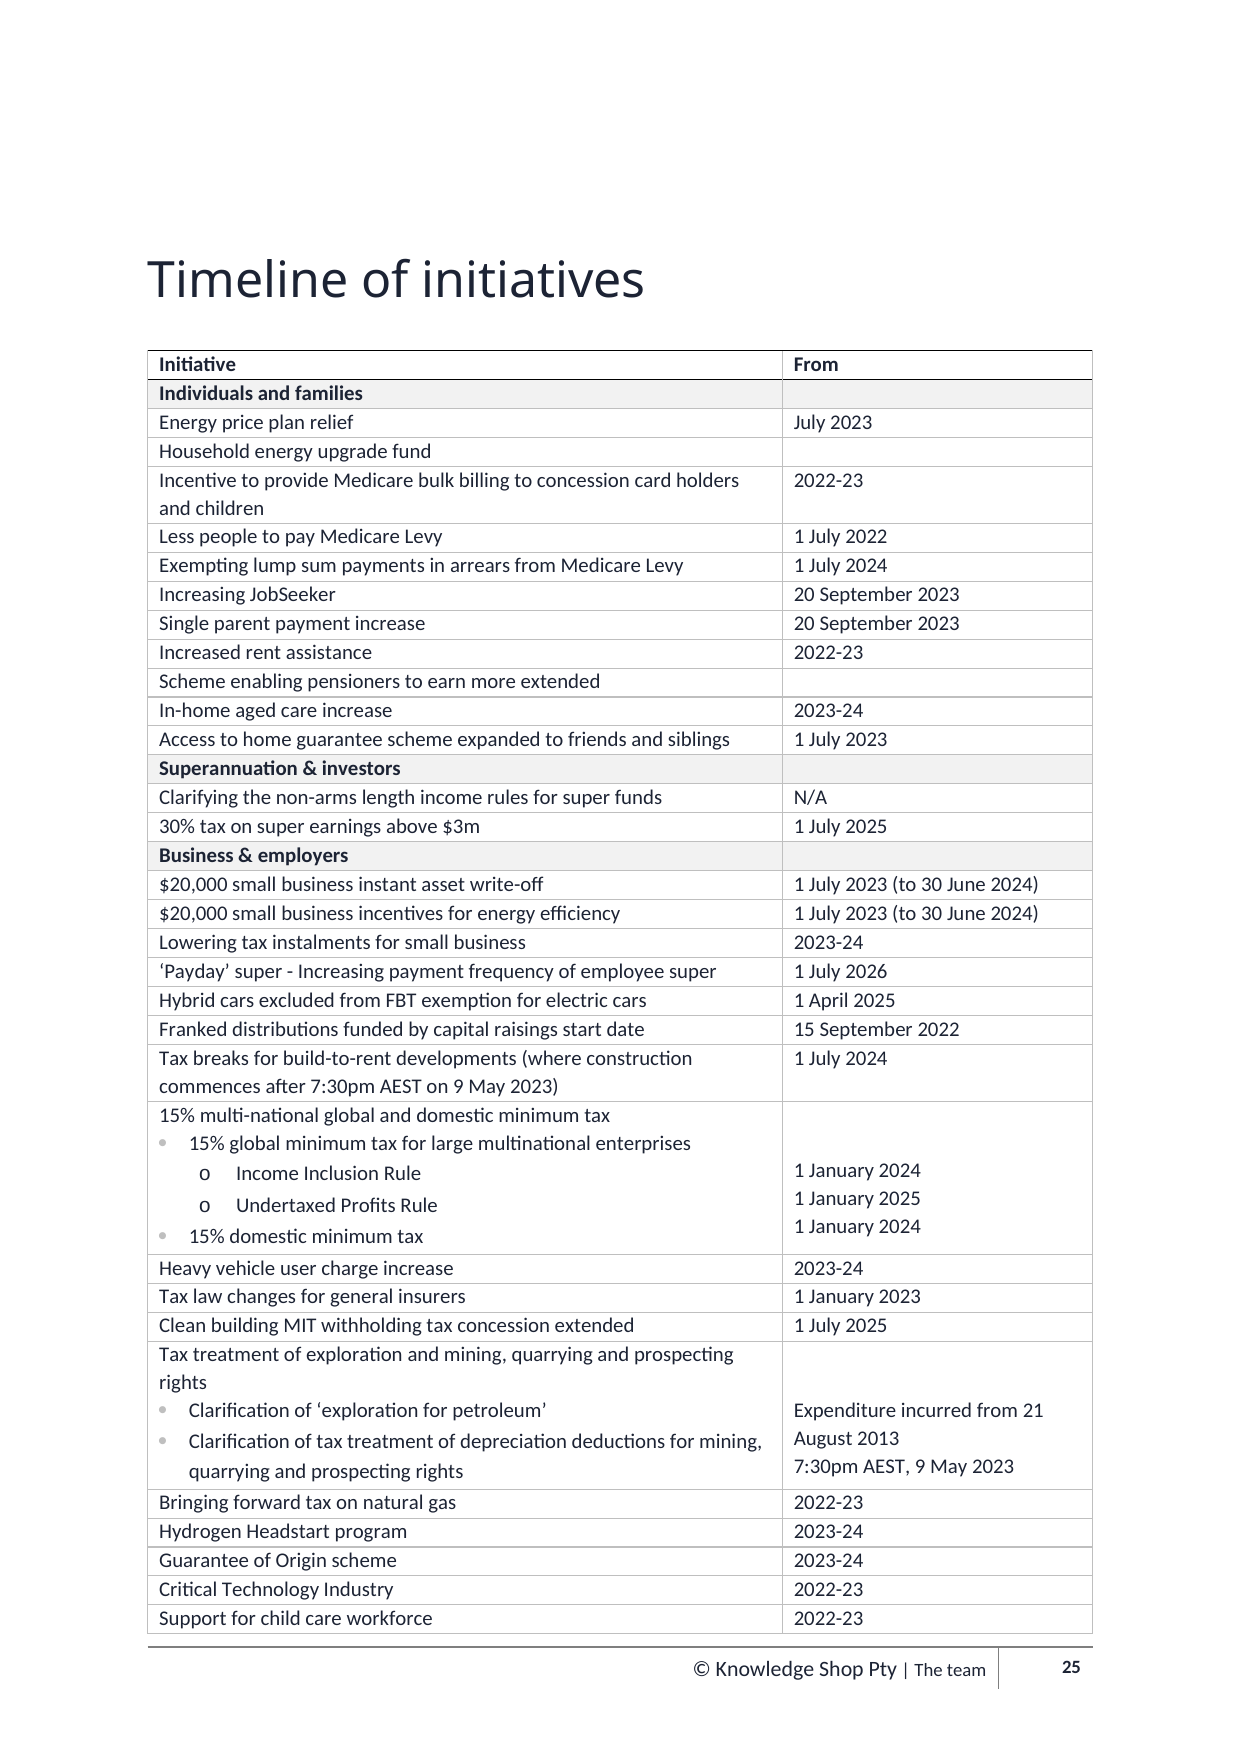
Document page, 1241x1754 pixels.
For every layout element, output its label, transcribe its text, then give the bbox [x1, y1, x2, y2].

table_cell 1 April 2025 [783, 987, 1092, 1015]
table_cell Scheme enabling pensioners to earn more extended [148, 669, 782, 696]
subtitle Timeline of initiatives [148, 244, 1093, 312]
table_cell $20,000 small business instant asset write-off [148, 871, 782, 899]
table_cell 1 July 2025 [783, 1313, 1092, 1341]
table_cell Tax law changes for general insurers [148, 1284, 782, 1312]
table_cell 2022-23 [783, 467, 1092, 523]
table_header From [783, 351, 1092, 379]
table_cell 2023-24 [783, 929, 1092, 957]
table_cell 15 September 2022 [783, 1016, 1092, 1044]
table_cell 2023-24 [783, 698, 1092, 725]
table_cell 1 January 2023 [783, 1284, 1092, 1312]
table_cell 2022-23 [783, 1576, 1092, 1604]
table_cell 30% tax on super earnings above $3m [148, 813, 782, 841]
table_cell Support for child care workforce [148, 1605, 782, 1633]
table_cell Guarantee of Origin scheme [148, 1548, 782, 1575]
table_cell July 2023 [783, 409, 1092, 437]
table_cell [783, 669, 1092, 696]
table_cell 1 July 2023 (to 30 June 2024) [783, 871, 1092, 899]
table_cell Hydrogen Headstart program [148, 1519, 782, 1546]
table_header Initiative [148, 351, 782, 379]
table_cell Critical Technology Industry [148, 1576, 782, 1604]
table_cell Superannuation & investors [148, 755, 782, 783]
table_cell $20,000 small business incentives for energy efficiency [148, 900, 782, 928]
table_cell 20 September 2023 [783, 582, 1092, 609]
table_cell Clean building MIT withholding tax concession extended [148, 1313, 782, 1341]
table_cell [783, 380, 1092, 408]
table_cell 2022-23 [783, 640, 1092, 667]
table_cell 1 July 2025 [783, 813, 1092, 841]
table_cell [783, 438, 1092, 466]
table_cell Single parent payment increase [148, 611, 782, 638]
table_cell ‘Payday’ super - Increasing payment frequency of employee super [148, 958, 782, 986]
table_cell 2022-23 [783, 1490, 1092, 1517]
table_cell Expenditure incurred from 21 August 2013 7:30pm AEST, 9 May 2023 [783, 1342, 1092, 1488]
table_cell Hybrid cars excluded from FBT exemption for electric cars [148, 987, 782, 1015]
table_cell 15% multi-national global and domestic minimum tax 15% global minimum tax for large multinational enterprises Income Inclusion Rule Undertaxed Profits Rule 15% domestic minimum tax [148, 1102, 782, 1254]
table_cell Bringing forward tax on natural gas [148, 1490, 782, 1517]
table_cell Exempting lump sum payments in arrears from Medicare Levy [148, 553, 782, 581]
table_cell Clarifying the non-arms length income rules for super funds [148, 784, 782, 812]
table_cell 1 July 2022 [783, 524, 1092, 552]
table_cell 1 January 2024 1 January 2025 1 January 2024 [783, 1102, 1092, 1254]
table_cell Energy price plan relief [148, 409, 782, 437]
table_cell N/A [783, 784, 1092, 812]
table_cell 20 September 2023 [783, 611, 1092, 638]
table_cell Less people to pay Medicare Levy [148, 524, 782, 552]
table_cell Heavy vehicle user charge increase [148, 1255, 782, 1283]
table_cell 1 July 2023 [783, 726, 1092, 754]
table_cell 2023-24 [783, 1255, 1092, 1283]
table_cell Increasing JobSeeker [148, 582, 782, 609]
table_cell 2022-23 [783, 1605, 1092, 1633]
table_cell Lowering tax instalments for small business [148, 929, 782, 957]
table_cell Increased rent assistance [148, 640, 782, 667]
table_cell Business & employers [148, 842, 782, 870]
table_cell [783, 842, 1092, 870]
table_cell [783, 755, 1092, 783]
table_cell 1 July 2024 [783, 1045, 1092, 1101]
table_cell Access to home guarantee scheme expanded to friends and siblings [148, 726, 782, 754]
table_cell In-home aged care increase [148, 698, 782, 725]
table_cell 1 July 2024 [783, 553, 1092, 581]
table_cell Tax treatment of exploration and mining, quarrying and prospecting rights Clarification of ‘exploration for petroleum’ Clarification of tax treatment of depreciation deductions for mining, quarrying and prospecting rights [148, 1342, 782, 1488]
table_cell Tax breaks for build-to-rent developments (where construction commences after 7:30pm AEST on 9 May 2023) [148, 1045, 782, 1101]
table_cell 2023-24 [783, 1548, 1092, 1575]
table_cell 1 July 2026 [783, 958, 1092, 986]
table_cell 1 July 2023 (to 30 June 2024) [783, 900, 1092, 928]
table_cell Franked distributions funded by capital raisings start date [148, 1016, 782, 1044]
table_cell Incentive to provide Medicare bulk billing to concession card holders and children [148, 467, 782, 523]
table_cell 2023-24 [783, 1519, 1092, 1546]
table_cell Household energy upgrade fund [148, 438, 782, 466]
table_cell Individuals and families [148, 380, 782, 408]
